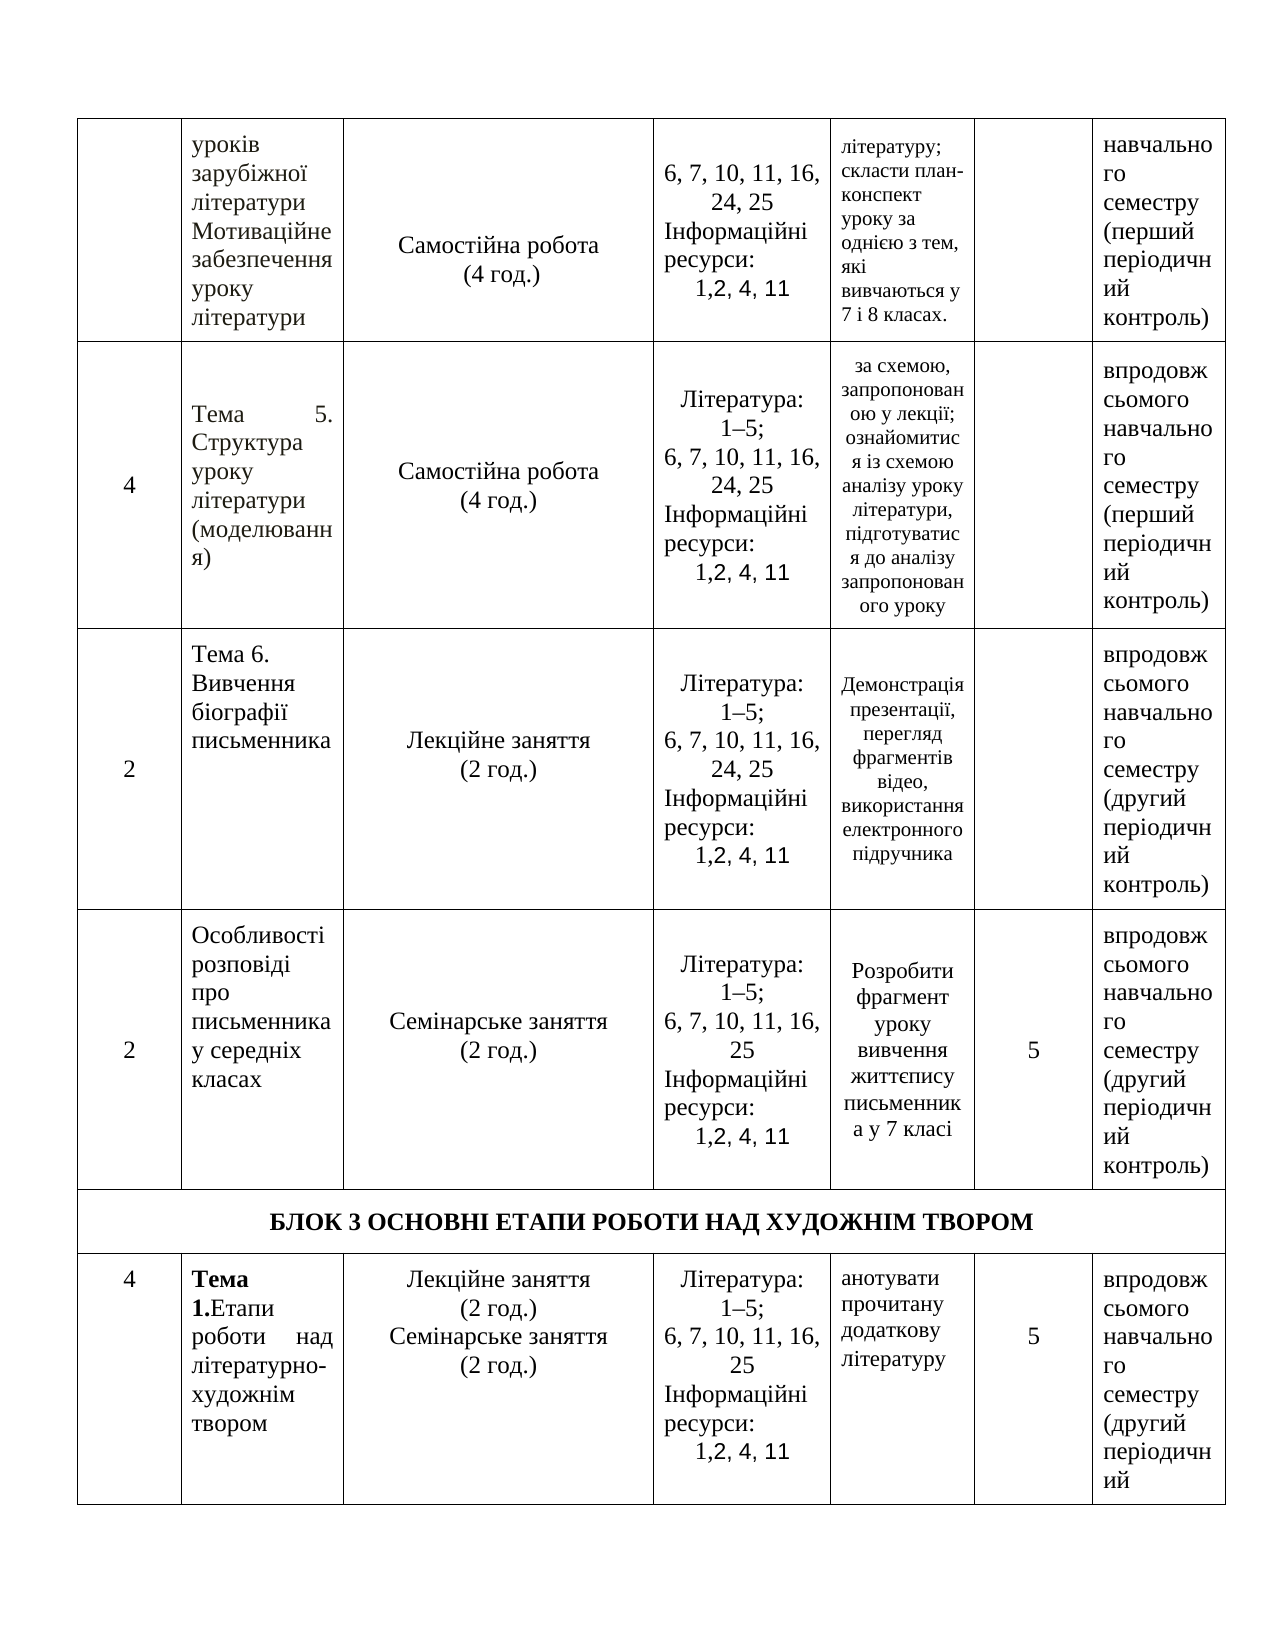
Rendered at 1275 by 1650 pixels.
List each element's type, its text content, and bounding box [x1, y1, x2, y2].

table_cell Самостійна робота (4 год.) [344, 342, 653, 628]
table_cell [654, 119, 830, 341]
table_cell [831, 119, 974, 341]
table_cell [831, 1254, 974, 1504]
table_cell Тема 5. Структура уроку літератури (моделювання) [182, 342, 343, 628]
table_cell за схемою, запропонованою у лекції; ознайомитися із схемою аналізу уроку літератури, підготуватися до аналізу запропонованого уроку [831, 342, 974, 628]
table_cell [975, 342, 1092, 628]
table_cell 4 [78, 1254, 181, 1504]
table_cell [975, 119, 1092, 341]
table_cell впродовж сьомого навчального семестру (другий періодичний контроль) [1093, 910, 1225, 1189]
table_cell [1093, 1254, 1225, 1504]
table_cell Література: 1–5; 6, 7, 10, 11, 16, 24, 25 Інформаційні ресурси: 1,2, 4, 11 [654, 342, 830, 628]
table_cell Література: 1–5; 6, 7, 10, 11, 16, 24, 25 Інформаційні ресурси: 1,2, 4, 11 [654, 629, 830, 908]
table_cell Семінарське заняття (2 год.) [344, 910, 653, 1189]
table_cell впродовж сьомого навчального семестру (другий періодичний контроль) [1093, 629, 1225, 908]
table_cell [975, 629, 1092, 908]
table_cell Особливості розповіді про письменника у середніх класах [182, 910, 343, 1189]
table_cell 2 [78, 629, 181, 908]
table_cell впродовж сьомого навчального семестру (перший періодичний контроль) [1093, 342, 1225, 628]
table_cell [344, 119, 653, 341]
table_cell 5 [975, 1254, 1092, 1504]
table_cell 6 [78, 119, 181, 341]
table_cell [182, 119, 343, 341]
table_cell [182, 1254, 343, 1504]
table_cell БЛОК 3 ОСНОВНІ ЕТАПИ РОБОТИ НАД ХУДОЖНІМ ТВОРОМ [78, 1190, 1225, 1252]
table_cell Література: 1–5; 6, 7, 10, 11, 16, 25 Інформаційні ресурси: 1,2, 4, 11 [654, 910, 830, 1189]
table_cell Демонстрація презентації, перегляд фрагментів відео, використання електронного підручника [831, 629, 974, 908]
table_cell 5 [975, 910, 1092, 1189]
table_cell Тема 6. Вивчення біографії письменника [182, 629, 343, 908]
table_cell Лекційне заняття (2 год.) [344, 629, 653, 908]
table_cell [344, 1254, 653, 1504]
table_cell 2 [78, 910, 181, 1189]
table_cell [654, 1254, 830, 1504]
table_cell 4 [78, 342, 181, 628]
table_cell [1093, 119, 1225, 341]
table_cell Розробити фрагмент уроку вивчення життєпису письменника у 7 класі [831, 910, 974, 1189]
